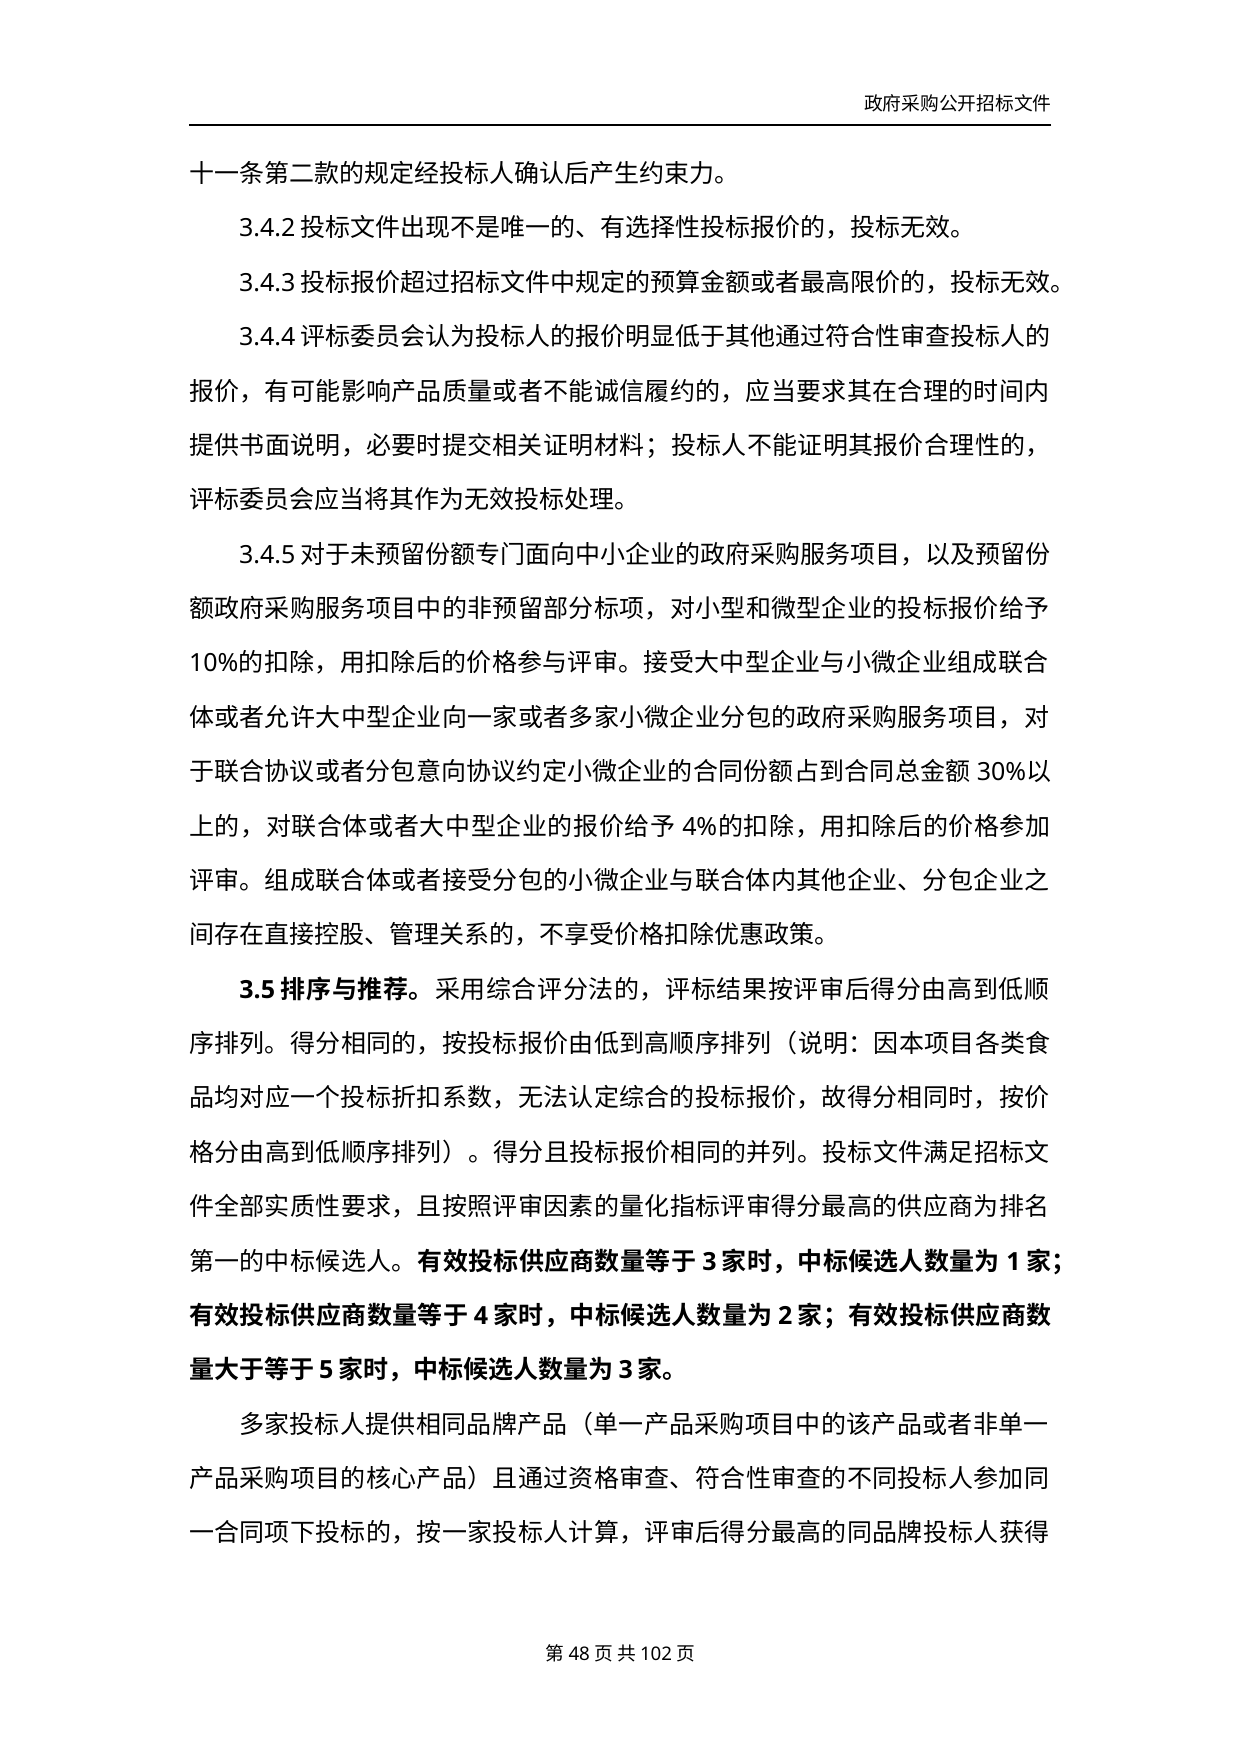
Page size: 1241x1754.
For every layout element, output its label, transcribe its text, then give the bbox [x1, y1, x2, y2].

text 3.4.4评标委员会认为投标人的报价明显低于其他通过符合性审查投标人的报价，有可能影响产品质量或者不能诚信履约的，应当要求其在合理的时间内提供书面说明，必要时提交相关证明材料；投标人不能证明其报价合理性的，评标委员会应当将其作为无效投标处理。 [189, 317, 1051, 516]
text 3.5排序与推荐。采用综合评分法的，评标结果按评审后得分由高到低顺序排列。得分相同的，按投标报价由低到高顺序排列（说明：因本项目各类食品均对应一个投标折扣系数，无法认定综合的投标报价，故得分相同时，按价格分由高到低顺序排列）。得分且投标报价相同的并列。投标文件满足招标文件全部实质性要求，且按照评审因素的量化指标评审得分最高的供应商为排名第一的中标候选人。有效投标供应商数量等于3家时，中标候选人数量为1家；有效投标供应商数量等于4家时，中标候选人数量为2家；有效投标供应商数量大于等于5家时，中标候选人数量为3家。 [189, 969, 1051, 1386]
text 3.4.2投标文件出现不是唯一的、有选择性投标报价的，投标无效。 [189, 208, 1051, 244]
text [189, 1404, 1051, 1549]
text 3.4.5对于未预留份额专门面向中小企业的政府采购服务项目，以及预留份额政府采购服务项目中的非预留部分标项，对小型和微型企业的投标报价给予10%的扣除，用扣除后的价格参与评审。接受大中型企业与小微企业组成联合体或者允许大中型企业向一家或者多家小微企业分包的政府采购服务项目，对于联合协议或者分包意向协议约定小微企业的合同份额占到合同总金额30%以上的，对联合体或者大中型企业的报价给予4%的扣除，用扣除后的价格参加评审。组成联合体或者接受分包的小微企业与联合体内其他企业、分包企业之间存在直接控股、管理关系的，不享受价格扣除优惠政策。 [189, 534, 1051, 951]
text 3.4.3投标报价超过招标文件中规定的预算金额或者最高限价的，投标无效。 [189, 262, 1051, 298]
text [189, 153, 1051, 190]
